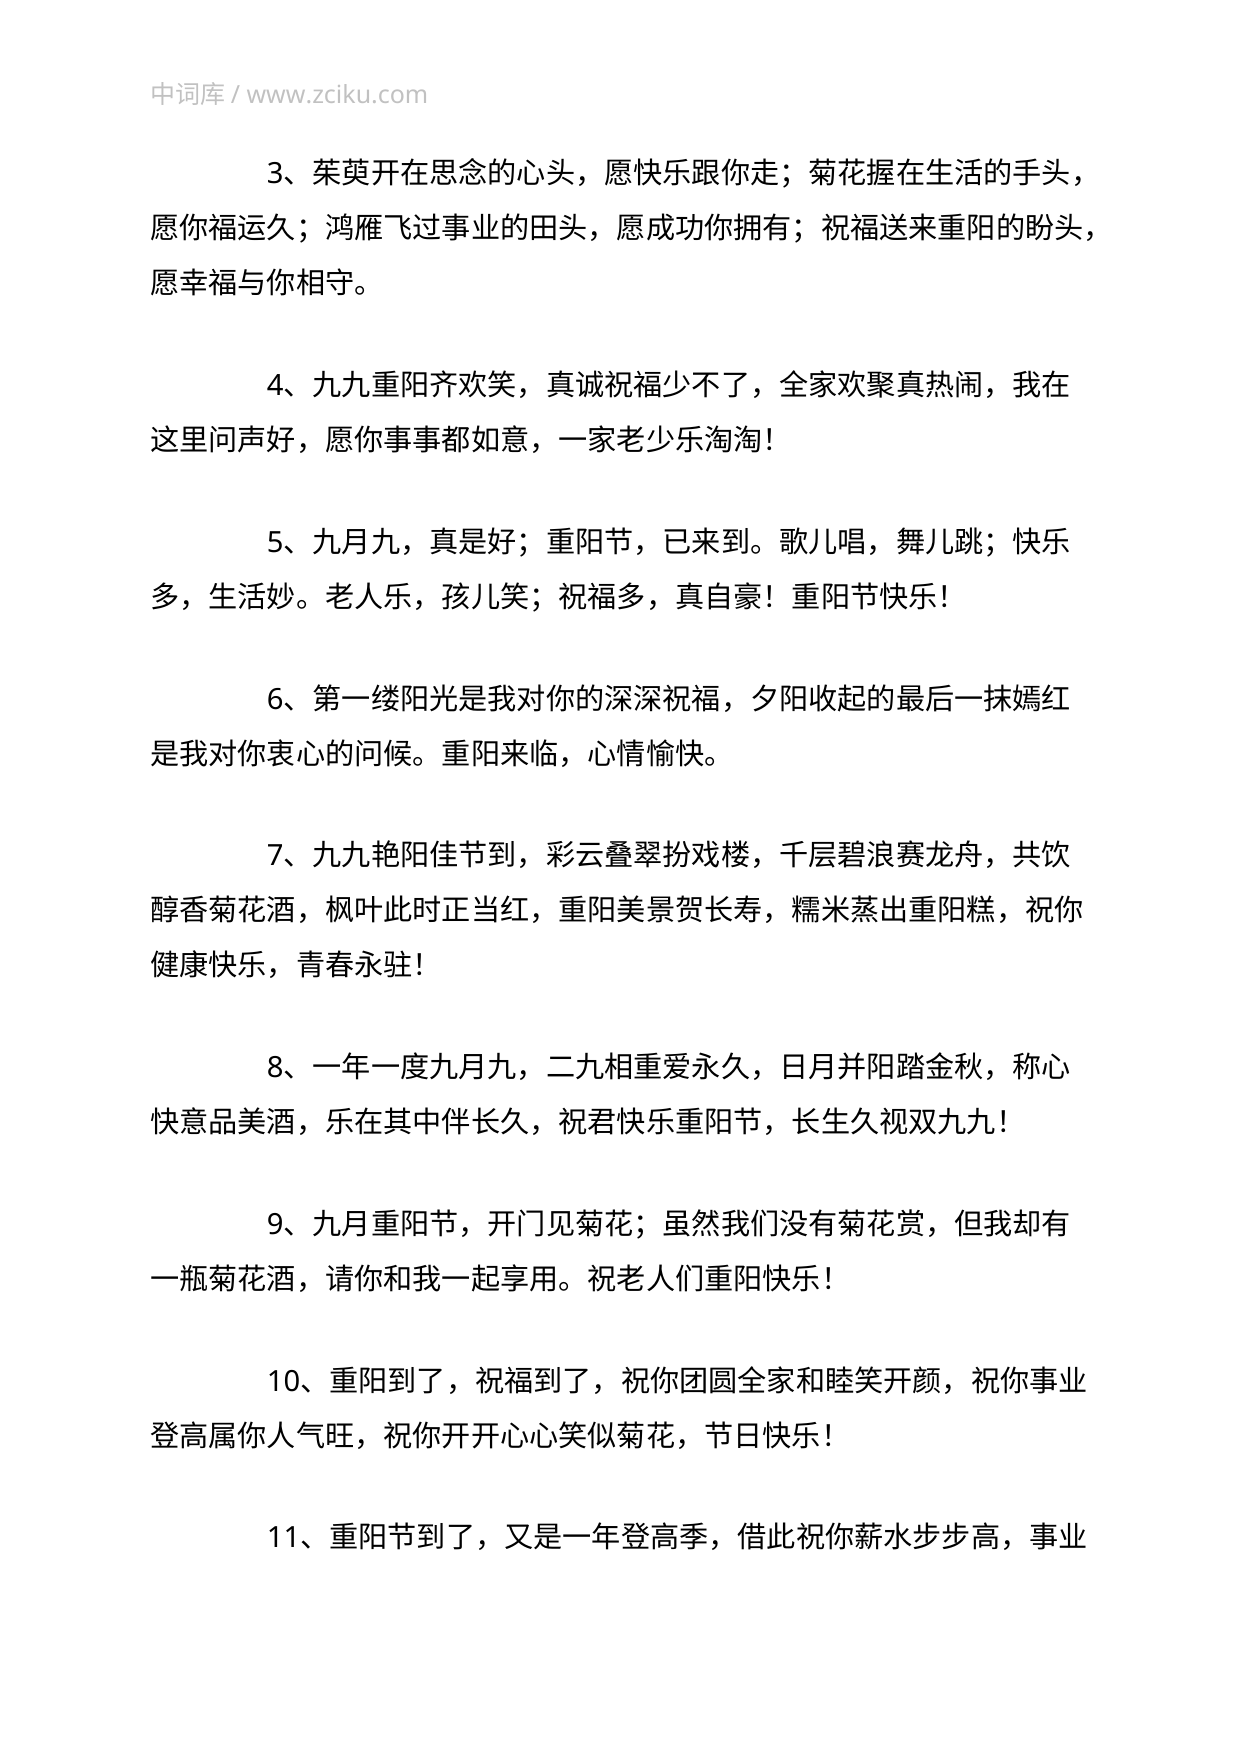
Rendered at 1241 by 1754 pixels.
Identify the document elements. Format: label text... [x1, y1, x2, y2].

text 5、九月九，真是好；重阳节，已来到。歌儿唱，舞儿跳；快乐多，生活妙。老人乐，孩儿笑；祝福多，真自豪！重阳节快乐！ [150, 518, 1090, 616]
text 7、九九艳阳佳节到，彩云叠翠扮戏楼，千层碧浪赛龙舟，共饮醇香菊花酒，枫叶此时正当红，重阳美景贺长寿，糯米蒸出重阳糕，祝你健康快乐，青春永驻！ [150, 832, 1090, 984]
text 10、重阳到了，祝福到了，祝你团圆全家和睦笑开颜，祝你事业登高属你人气旺，祝你开开心心笑似菊花，节日快乐！ [150, 1357, 1090, 1454]
text 3、茱萸开在思念的心头，愿快乐跟你走；菊花握在生活的手头，愿你福运久；鸿雁飞过事业的田头，愿成功你拥有；祝福送来重阳的盼头，愿幸福与你相守。 [150, 150, 1090, 302]
text 8、一年一度九月九，二九相重爱永久，日月并阳踏金秋，称心快意品美酒，乐在其中伴长久，祝君快乐重阳节，长生久视双九九！ [150, 1044, 1090, 1141]
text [150, 1514, 1090, 1556]
text 6、第一缕阳光是我对你的深深祝福，夕阳收起的最后一抹嫣红是我对你衷心的问候。重阳来临，心情愉快。 [150, 675, 1090, 772]
text 9、九月重阳节，开门见菊花；虽然我们没有菊花赏，但我却有一瓶菊花酒，请你和我一起享用。祝老人们重阳快乐！ [150, 1200, 1090, 1298]
text 4、九九重阳齐欢笑，真诚祝福少不了，全家欢聚真热闹，我在这里问声好，愿你事事都如意，一家老少乐淘淘！ [150, 362, 1090, 459]
